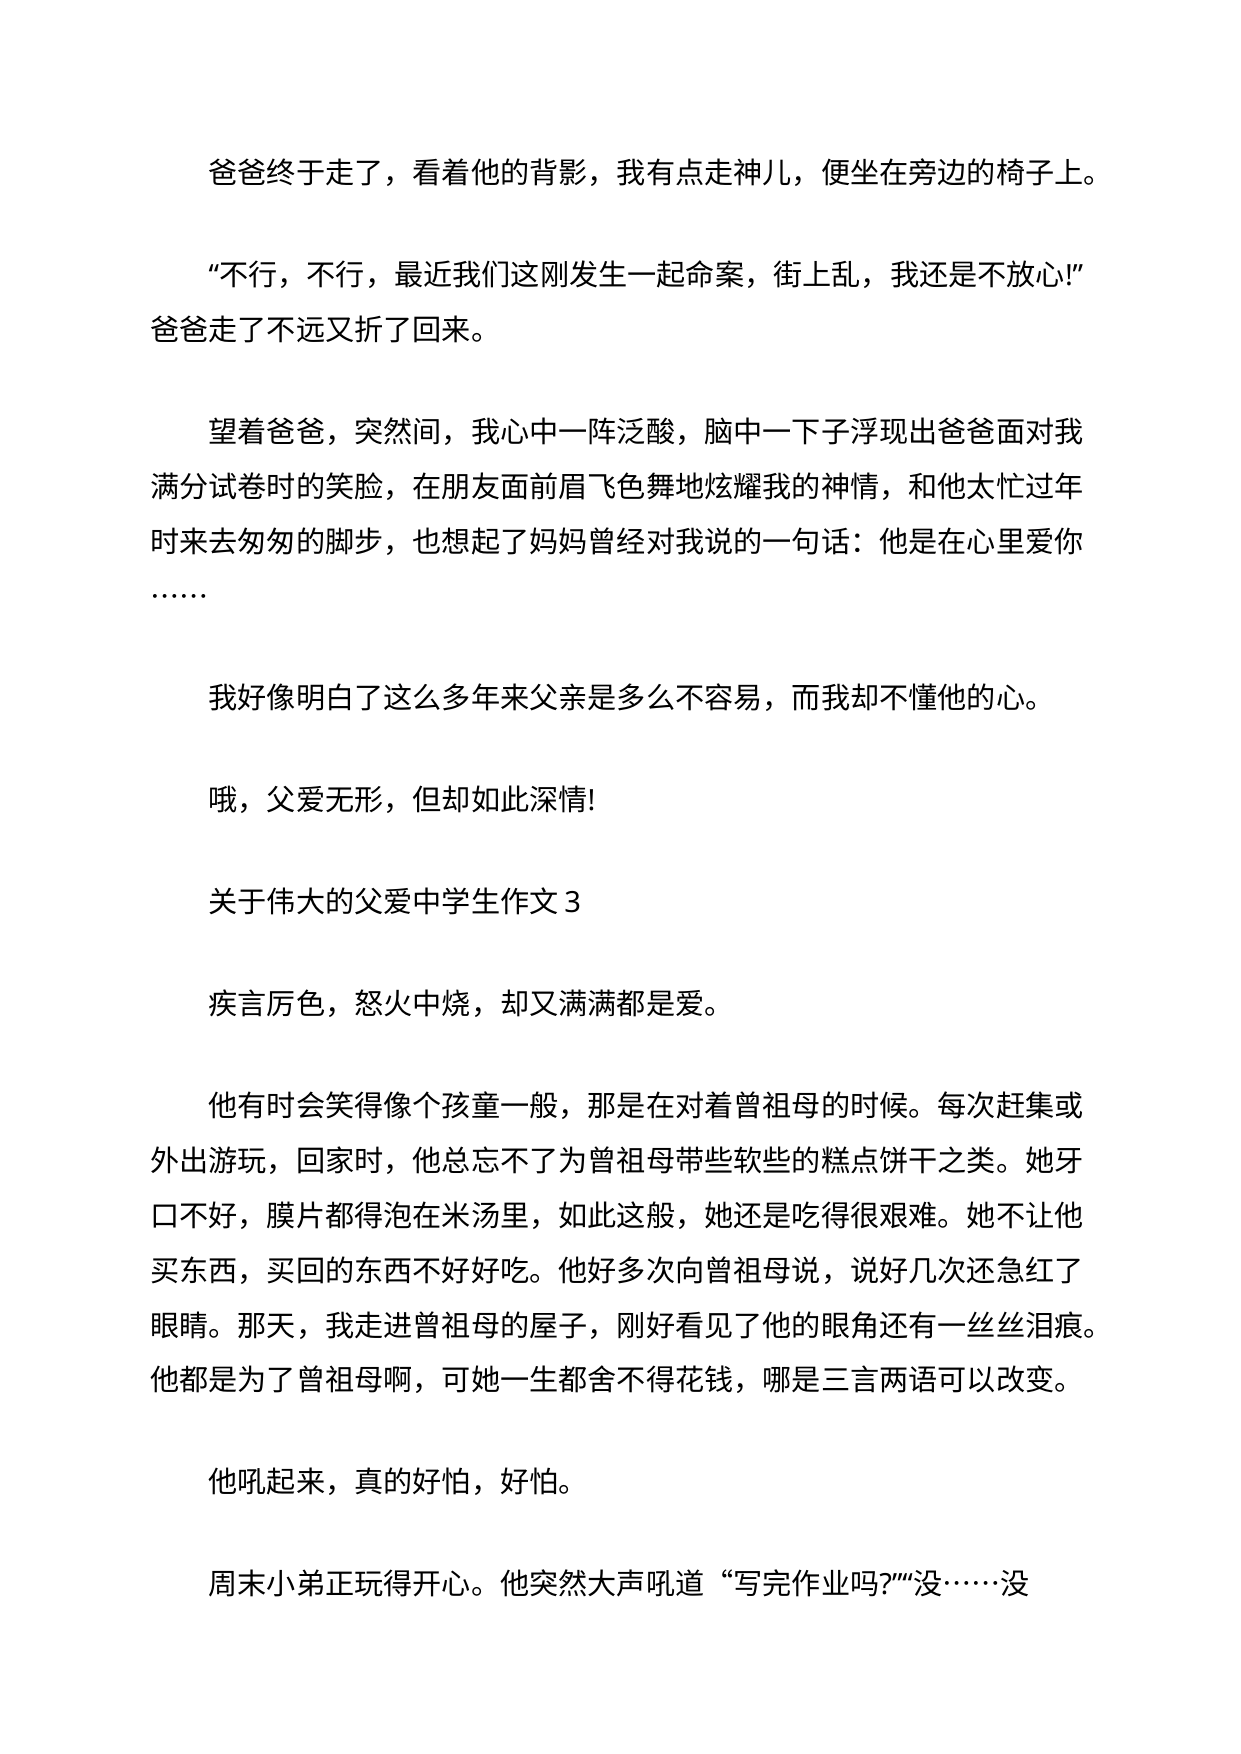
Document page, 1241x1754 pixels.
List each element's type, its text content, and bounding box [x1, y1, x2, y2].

text 关于伟大的父爱中学生作文3 [150, 879, 1090, 921]
text 我好像明白了这么多年来父亲是多么不容易，而我却不懂他的心。 [150, 675, 1090, 717]
text 疾言厉色，怒火中烧，却又满满都是爱。 [150, 981, 1090, 1023]
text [150, 1561, 1090, 1603]
text 爸爸终于走了，看着他的背影，我有点走神儿，便坐在旁边的椅子上。 [150, 150, 1090, 192]
text “不行，不行，最近我们这刚发生一起命案，街上乱，我还是不放心!”爸爸走了不远又折了回来。 [150, 252, 1090, 349]
text 哦，父爱无形，但却如此深情! [150, 777, 1090, 819]
text 他有时会笑得像个孩童一般，那是在对着曾祖母的时候。每次赶集或外出游玩，回家时，他总忘不了为曾祖母带些软些的糕点饼干之类。她牙口不好，膜片都得泡在米汤里，如此这般，她还是吃得很艰难。她不让他买东西，买回的东西不好好吃。他好多次向曾祖母说，说好几次还急红了眼睛。那天，我走进曾祖母的屋子，刚好看见了他的眼角还有一丝丝泪痕。他都是为了曾祖母啊，可她一生都舍不得花钱，哪是三言两语可以改变。 [150, 1082, 1090, 1399]
text 望着爸爸，突然间，我心中一阵泛酸，脑中一下子浮现出爸爸面对我满分试卷时的笑脸，在朋友面前眉飞色舞地炫耀我的神情，和他太忙过年时来去匆匆的脚步，也想起了妈妈曾经对我说的一句话：他是在心里爱你…… [150, 408, 1090, 616]
text 他吼起来，真的好怕，好怕。 [150, 1459, 1090, 1501]
